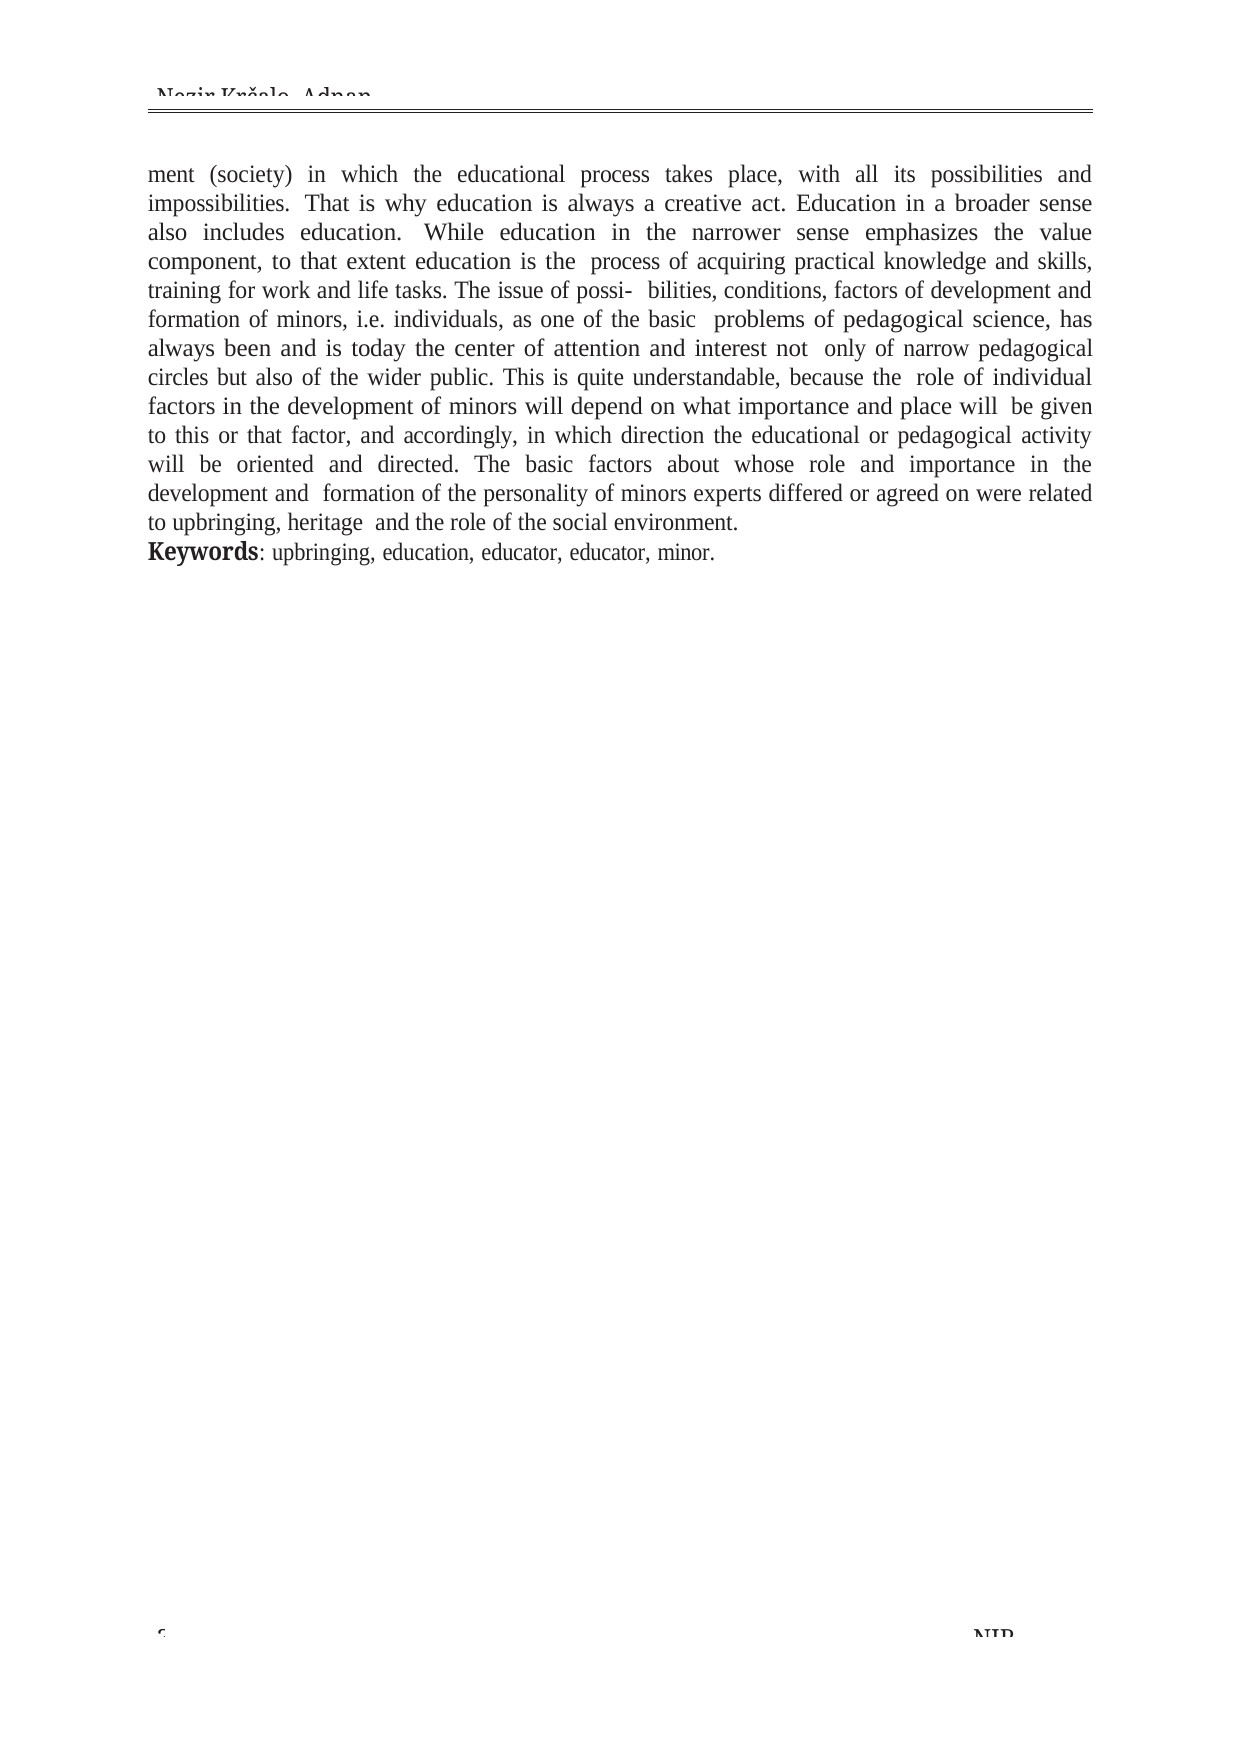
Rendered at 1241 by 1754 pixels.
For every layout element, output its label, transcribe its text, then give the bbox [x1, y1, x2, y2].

text Keywords: upbringing, education, educator, educator, minor. [148, 536, 1105, 567]
text ment (society) in which the educational process takes place, with all its possibilities and impossibilities. That is why education is always a creative act. Education in a broader sense also includes education. While education in the narrower sense emphasizes the value component, to that extent education is the process of acquiring practical knowledge and skills, training for work and life tasks. The issue of possi- bilities, conditions, factors of development and formation of minors, i.e. individuals, as one of the basic problems of pedagogical science, has always been and is today the center of attention and interest not only of narrow pedagogical circles but also of the wider public. This is quite understandable, because the role of individual factors in the development of minors will depend on what importance and place will be given to this or that factor, and accordingly, in which direction the educational or pedagogical activity will be oriented and directed. The basic factors about whose role and importance in the development and formation of the personality of minors experts differed or agreed on were related to upbringing, heritage and the role of the social environment. [148, 159, 1093, 536]
